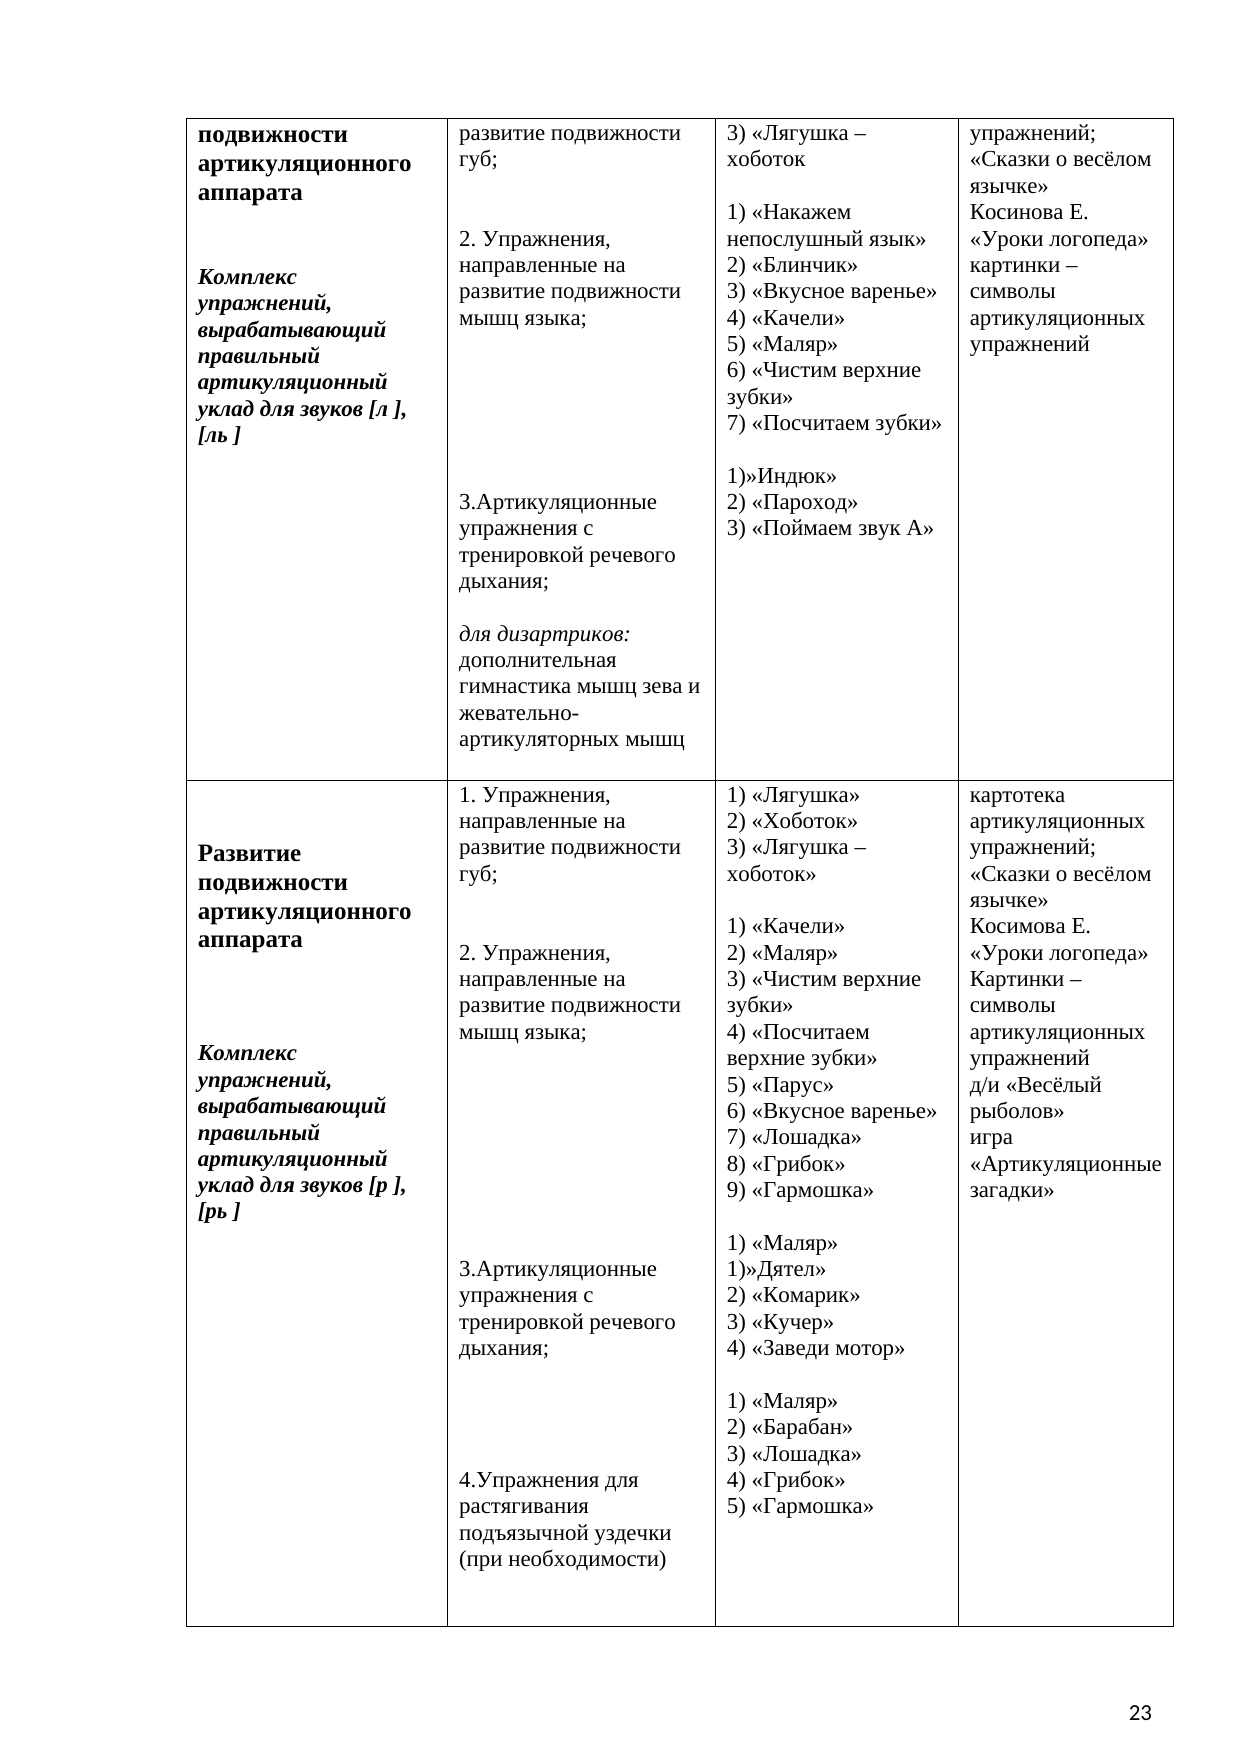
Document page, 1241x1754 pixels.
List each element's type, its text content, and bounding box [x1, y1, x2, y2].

table_cell 1) «Лягушка» 2) «Хоботок» 3) «Лягушка – хоботок» 1) «Качели» 2) «Маляр» 3) «Чистим верхние зубки» 4) «Посчитаем верхние зубки» 5) «Парус» 6) «Вкусное варенье» 7) «Лошадка» 8) «Грибок» 9) «Гармошка» 1) «Маляр» 1)»Дятел» 2) «Комарик» 3) «Кучер» 4) «Заведи мотор» 1) «Маляр» 2) «Барабан» 3) «Лошадка» 4) «Грибок» 5) «Гармошка» [716, 781, 958, 1626]
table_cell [187, 119, 447, 780]
table_cell Развитие подвижности артикуляционного аппарата Комплекс упражнений, вырабатывающий правильный артикуляционный уклад для звуков [р ],[рь ] [187, 781, 447, 1626]
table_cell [959, 119, 1173, 780]
table_cell картотека артикуляционных упражнений; «Сказки о весёлом язычке» Косимова Е. «Уроки логопеда» Картинки – символы артикуляционных упражнений д/и «Весёлый рыболов» игра «Артикуляционные загадки» [959, 781, 1173, 1626]
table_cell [448, 119, 715, 780]
table_cell 1. Упражнения, направленные на развитие подвижности губ; 2. Упражнения, направленные на развитие подвижности мышц языка; 3.Артикуляционные упражнения с тренировкой речевого дыхания; 4.Упражнения для растягивания подъязычной уздечки (при необходимости) [448, 781, 715, 1626]
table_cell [716, 119, 958, 780]
